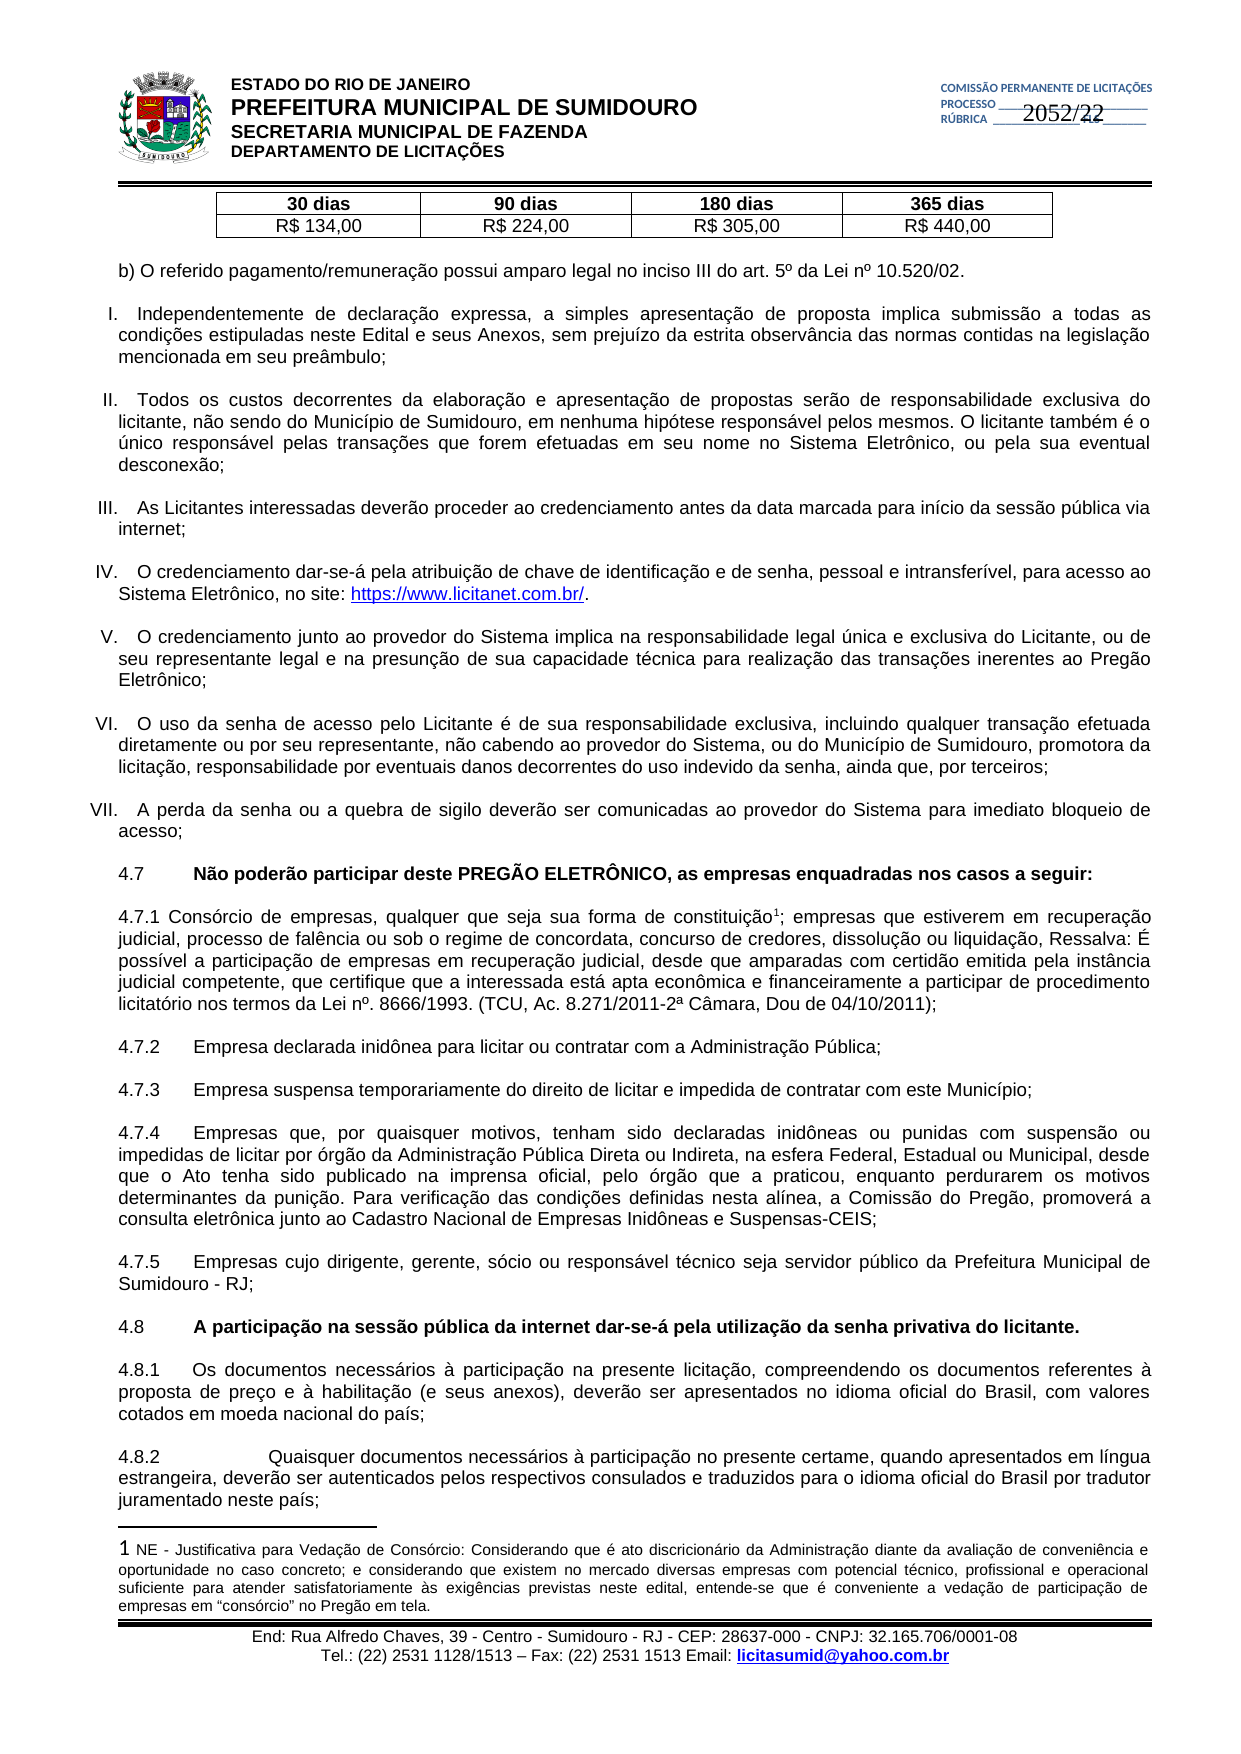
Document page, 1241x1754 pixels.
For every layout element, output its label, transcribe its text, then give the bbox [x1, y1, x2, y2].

list A perda da senha ou a quebra de sigilo deverão ser comunicadas ao provedor do Sistema para imediato bloqueio de acesso; [118, 798, 1152, 842]
list Todos os custos decorrentes da elaboração e apresentação de propostas serão de responsabilidade exclusiva do licitante, não sendo do Município de Sumidouro, em nenhuma hipótese responsável pelos mesmos. O licitante também é o único responsável pelas transações que forem efetuadas em seu nome no Sistema Eletrônico, ou pela sua eventual desconexão; [118, 389, 1152, 475]
list O credenciamento junto ao provedor do Sistema implica na responsabilidade legal única e exclusiva do Licitante, ou de seu representante legal e na presunção de sua capacidade técnica para realização das transações inerentes ao Pregão Eletrônico; [118, 626, 1152, 691]
table_header 365 dias [843, 193, 1052, 214]
table_header 90 dias [421, 193, 631, 214]
list b) O referido pagamento/remuneração possui amparo legal no inciso III do art. 5º da Lei nº 10.520/02. [118, 259, 1152, 281]
list A participação na sessão pública da internet dar-se-á pela utilização da senha privativa do licitante. [118, 1316, 1152, 1338]
picture [118, 71, 212, 164]
table_header 30 dias [217, 193, 420, 214]
list Empresa declarada inidônea para licitar ou contratar com a Administração Pública; [118, 1036, 1152, 1057]
table_header 180 dias [632, 193, 842, 214]
table_cell R$ 224,00 [421, 215, 631, 237]
list 4.7.1 Consórcio de empresas, qualquer que seja sua forma de constituição; empresas que estiverem em recuperação judicial, processo de falência ou sob o regime de concordata, concurso de credores, dissolução ou liquidação, Ressalva: É possível a participação de empresas em recuperação judicial, desde que amparadas com certidão emitida pela instância judicial competente, que certifique que a interessada está apta econômica e financeiramente a participar de procedimento licitatório nos termos da Lei nº. 8666/1993. (TCU, Ac. 8.271/2011-2ª Câmara, Dou de 04/10/2011); [118, 906, 1152, 1014]
list Não poderão participar deste PREGÃO ELETRÔNICO, as empresas enquadradas nos casos a seguir: [118, 863, 1152, 885]
list As Licitantes interessadas deverão proceder ao credenciamento antes da data marcada para início da sessão pública via internet; [118, 497, 1152, 540]
list O credenciamento dar-se-á pela atribuição de chave de identificação e de senha, pessoal e intransferível, para acesso ao Sistema Eletrônico, no site: https://www.licitanet.com.br/. [118, 561, 1152, 604]
list Empresa suspensa temporariamente do direito de licitar e impedida de contratar com este Município; [118, 1079, 1152, 1100]
table_cell R$ 305,00 [632, 215, 842, 237]
list Empresas cujo dirigente, gerente, sócio ou responsável técnico seja servidor público da Prefeitura Municipal de Sumidouro - RJ; [118, 1251, 1152, 1294]
list O uso da senha de acesso pelo Licitante é de sua responsabilidade exclusiva, incluindo qualquer transação efetuada diretamente ou por seu representante, não cabendo ao provedor do Sistema, ou do Município de Sumidouro, promotora da licitação, responsabilidade por eventuais danos decorrentes do uso indevido da senha, ainda que, por terceiros; [118, 712, 1152, 777]
list Os documentos necessários à participação na presente licitação, compreendendo os documentos referentes à proposta de preço e à habilitação (e seus anexos), deverão ser apresentados no idioma oficial do Brasil, com valores cotados em moeda nacional do país; [118, 1359, 1152, 1424]
table_cell R$ 440,00 [843, 215, 1052, 237]
list Empresas que, por quaisquer motivos, tenham sido declaradas inidôneas ou punidas com suspensão ou impedidas de licitar por órgão da Administração Pública Direta ou Indireta, na esfera Federal, Estadual ou Municipal, desde que o Ato tenha sido publicado na imprensa oficial, pelo órgão que a praticou, enquanto perdurarem os motivos determinantes da punição. Para verificação das condições definidas nesta alínea, a Comissão do Pregão, promoverá a consulta eletrônica junto ao Cadastro Nacional de Empresas Inidôneas e Suspensas-CEIS; [118, 1122, 1152, 1230]
table_cell R$ 134,00 [217, 215, 420, 237]
list Independentemente de declaração expressa, a simples apresentação de proposta implica submissão a todas as condições estipuladas neste Edital e seus Anexos, sem prejuízo da estrita observância das normas contidas na legislação mencionada em seu preâmbulo; [118, 303, 1152, 367]
list Quaisquer documentos necessários à participação no presente certame, quando apresentados em língua estrangeira, deverão ser autenticados pelos respectivos consulados e traduzidos para o idioma oficial do Brasil por tradutor juramentado neste país; [118, 1445, 1152, 1510]
